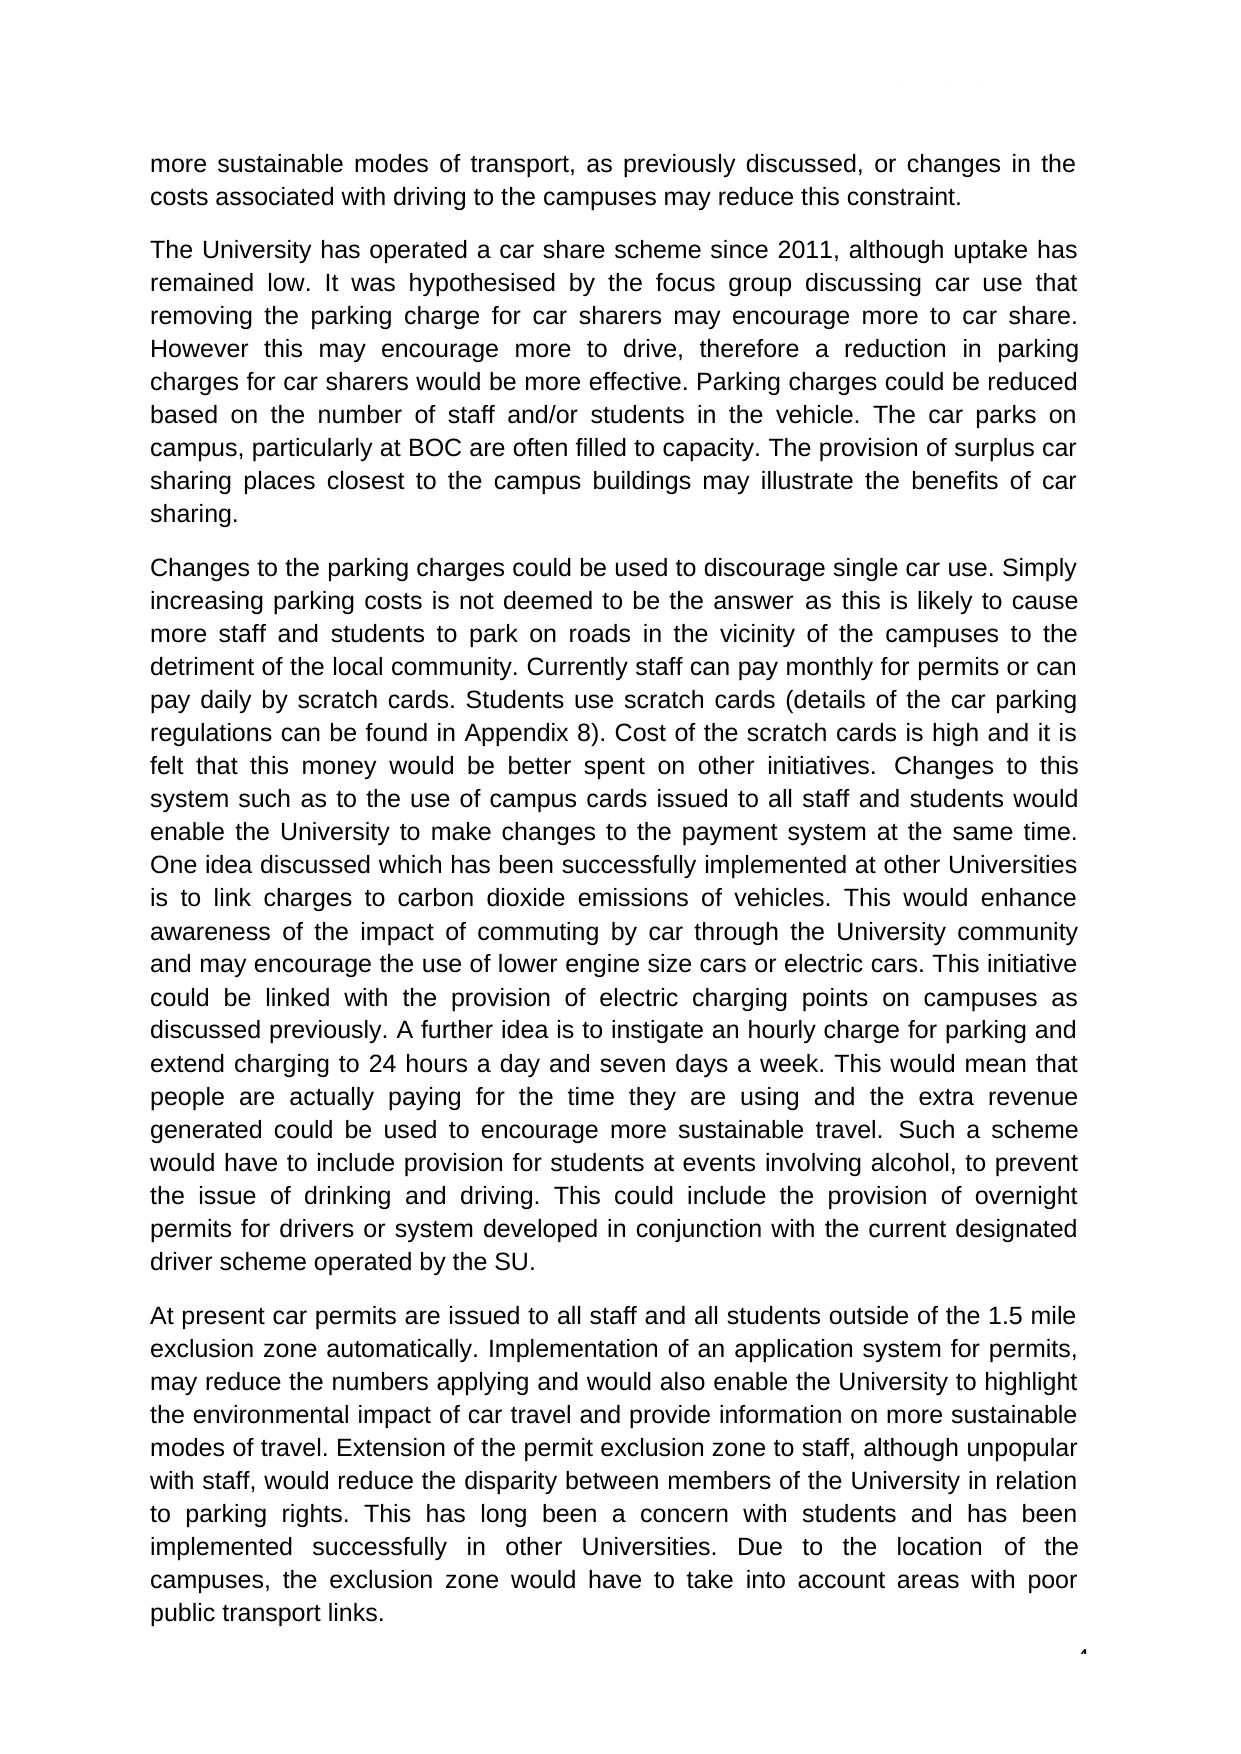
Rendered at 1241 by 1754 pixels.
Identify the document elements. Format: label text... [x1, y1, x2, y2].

text more sustainable modes of transport, as previously discussed, or changes in the costs associated with driving to the campuses may reduce this constraint. [150, 149, 1078, 211]
text At present car permits are issued to all staff and all students outside of the 1.5 mile exclusion zone automatically. Implementation of an application system for permits, may reduce the numbers applying and would also enable the University to highlight the environmental impact of car travel and provide information on more sustainable modes of travel. Extension of the permit exclusion zone to staff, although unpopular with staff, would reduce the disparity between members of the University in relation to parking rights. This has long been a concern with students and has been implemented successfully in other Universities. Due to the location of the campuses, the exclusion zone would have to take into account areas with poor public transport links. [150, 1301, 1079, 1627]
text The University has operated a car share scheme since 2011, although uptake has remained low. It was hypothesised by the focus group discussing car use that removing the parking charge for car sharers may encourage more to car share. However this may encourage more to drive, therefore a reduction in parking charges for car sharers would be more effective. Parking charges could be reduced based on the number of staff and/or students in the vehicle. The car parks on campus, particularly at BOC are often filled to capacity. The provision of surplus car sharing places closest to the campus buildings may illustrate the benefits of car sharing. [150, 235, 1079, 528]
text Changes to the parking charges could be used to discourage single car use. Simply increasing parking costs is not deemed to be the answer as this is likely to cause more staff and students to park on roads in the vicinity of the campuses to the detriment of the local community. Currently staff can pay monthly for permits or can pay daily by scratch cards. Students use scratch cards (details of the car parking regulations can be found in Appendix 8). Cost of the scratch cards is high and it is felt that this money would be better spent on other initiatives. Changes to this system such as to the use of campus cards issued to all staff and students would enable the University to make changes to the payment system at the same time. One idea discussed which has been successfully implemented at other Universities is to link charges to carbon dioxide emissions of vehicles. This would enhance awareness of the impact of commuting by car through the University community and may encourage the use of lower engine size cars or electric cars. This initiative could be linked with the provision of electric charging points on campuses as discussed previously. A further idea is to instigate an hourly charge for parking and extend charging to 24 hours a day and seven days a week. This would mean that people are actually paying for the time they are using and the extra revenue generated could be used to encourage more sustainable travel. Such a scheme would have to include provision for students at events involving alcohol, to prevent the issue of drinking and driving. This could include the provision of overnight permits for drivers or system developed in conjunction with the current designated driver scheme operated by the SU. [150, 553, 1079, 1275]
